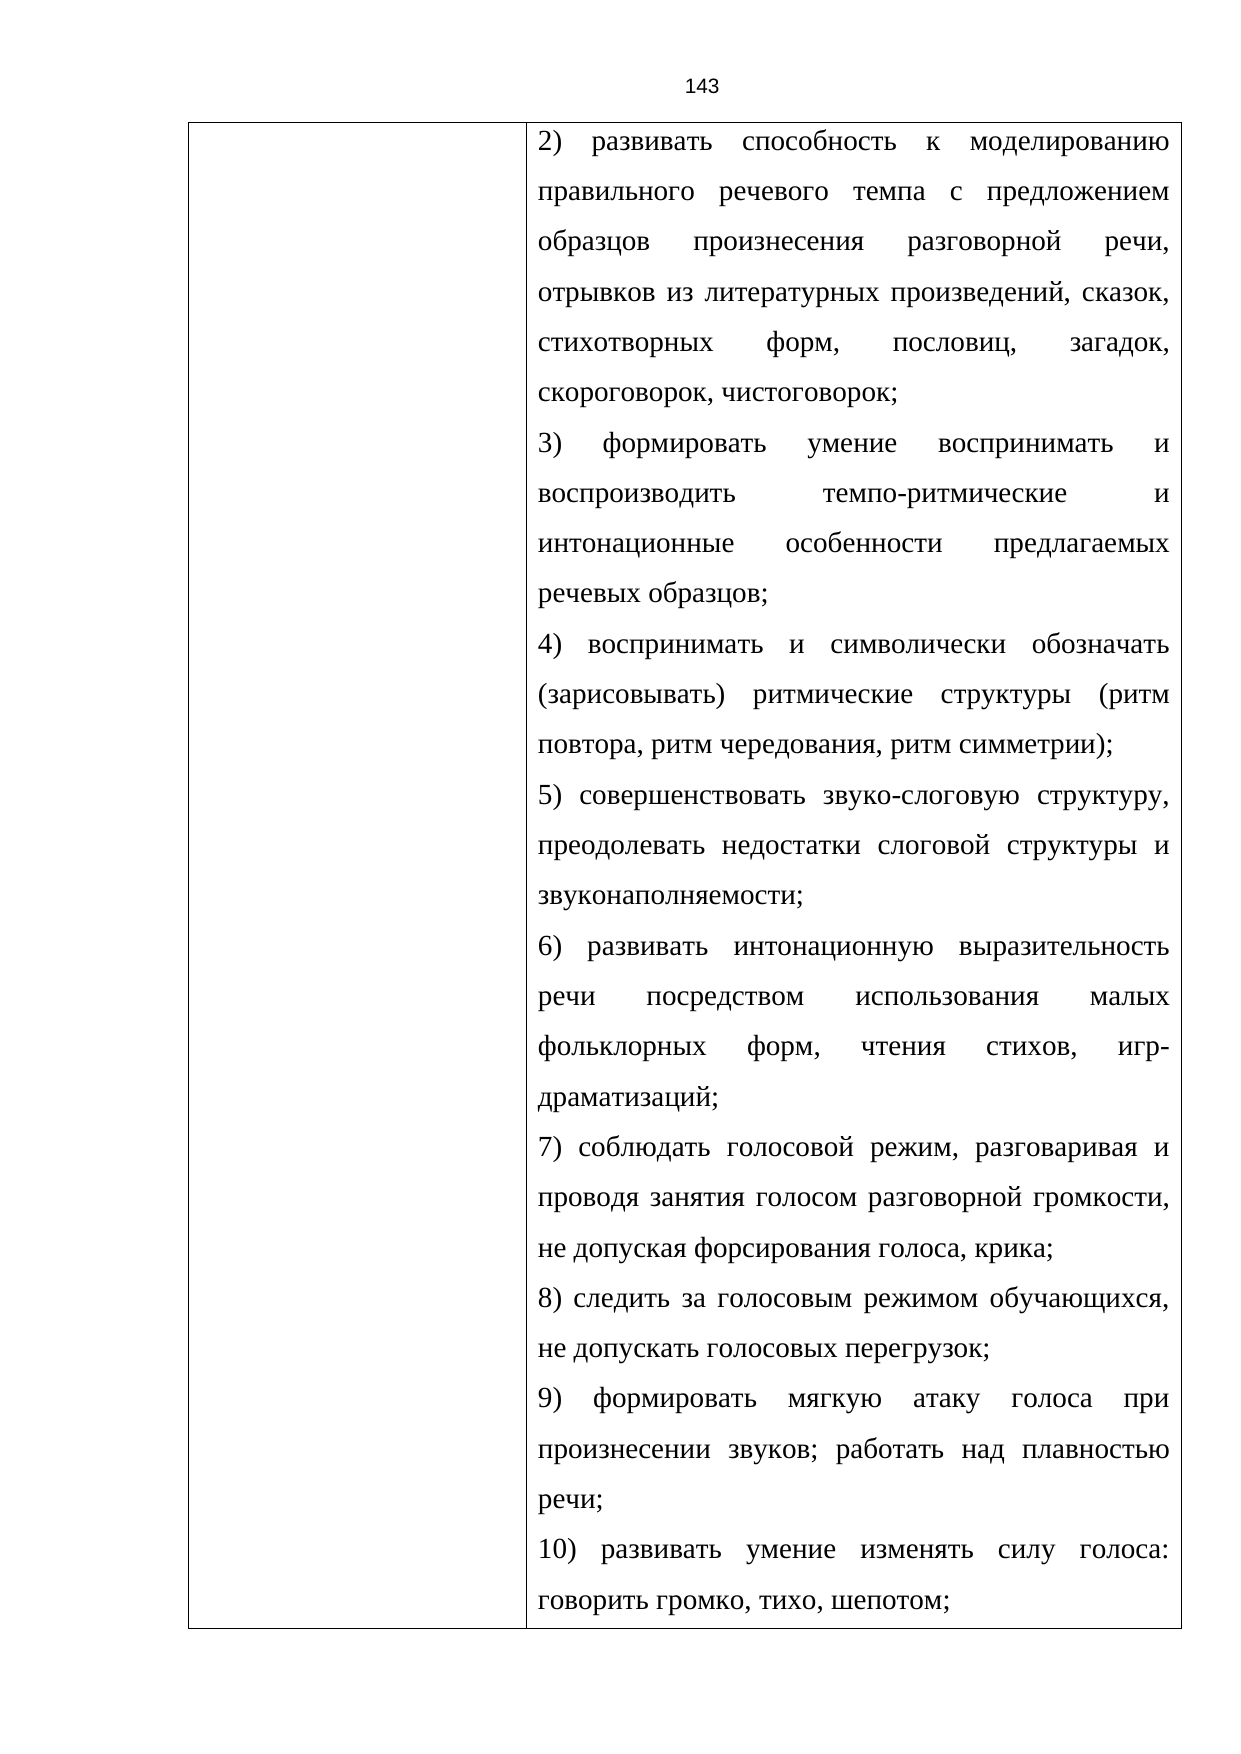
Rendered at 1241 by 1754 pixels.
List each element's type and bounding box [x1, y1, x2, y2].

table_cell [189, 123, 526, 1627]
table_cell [527, 123, 1181, 1627]
